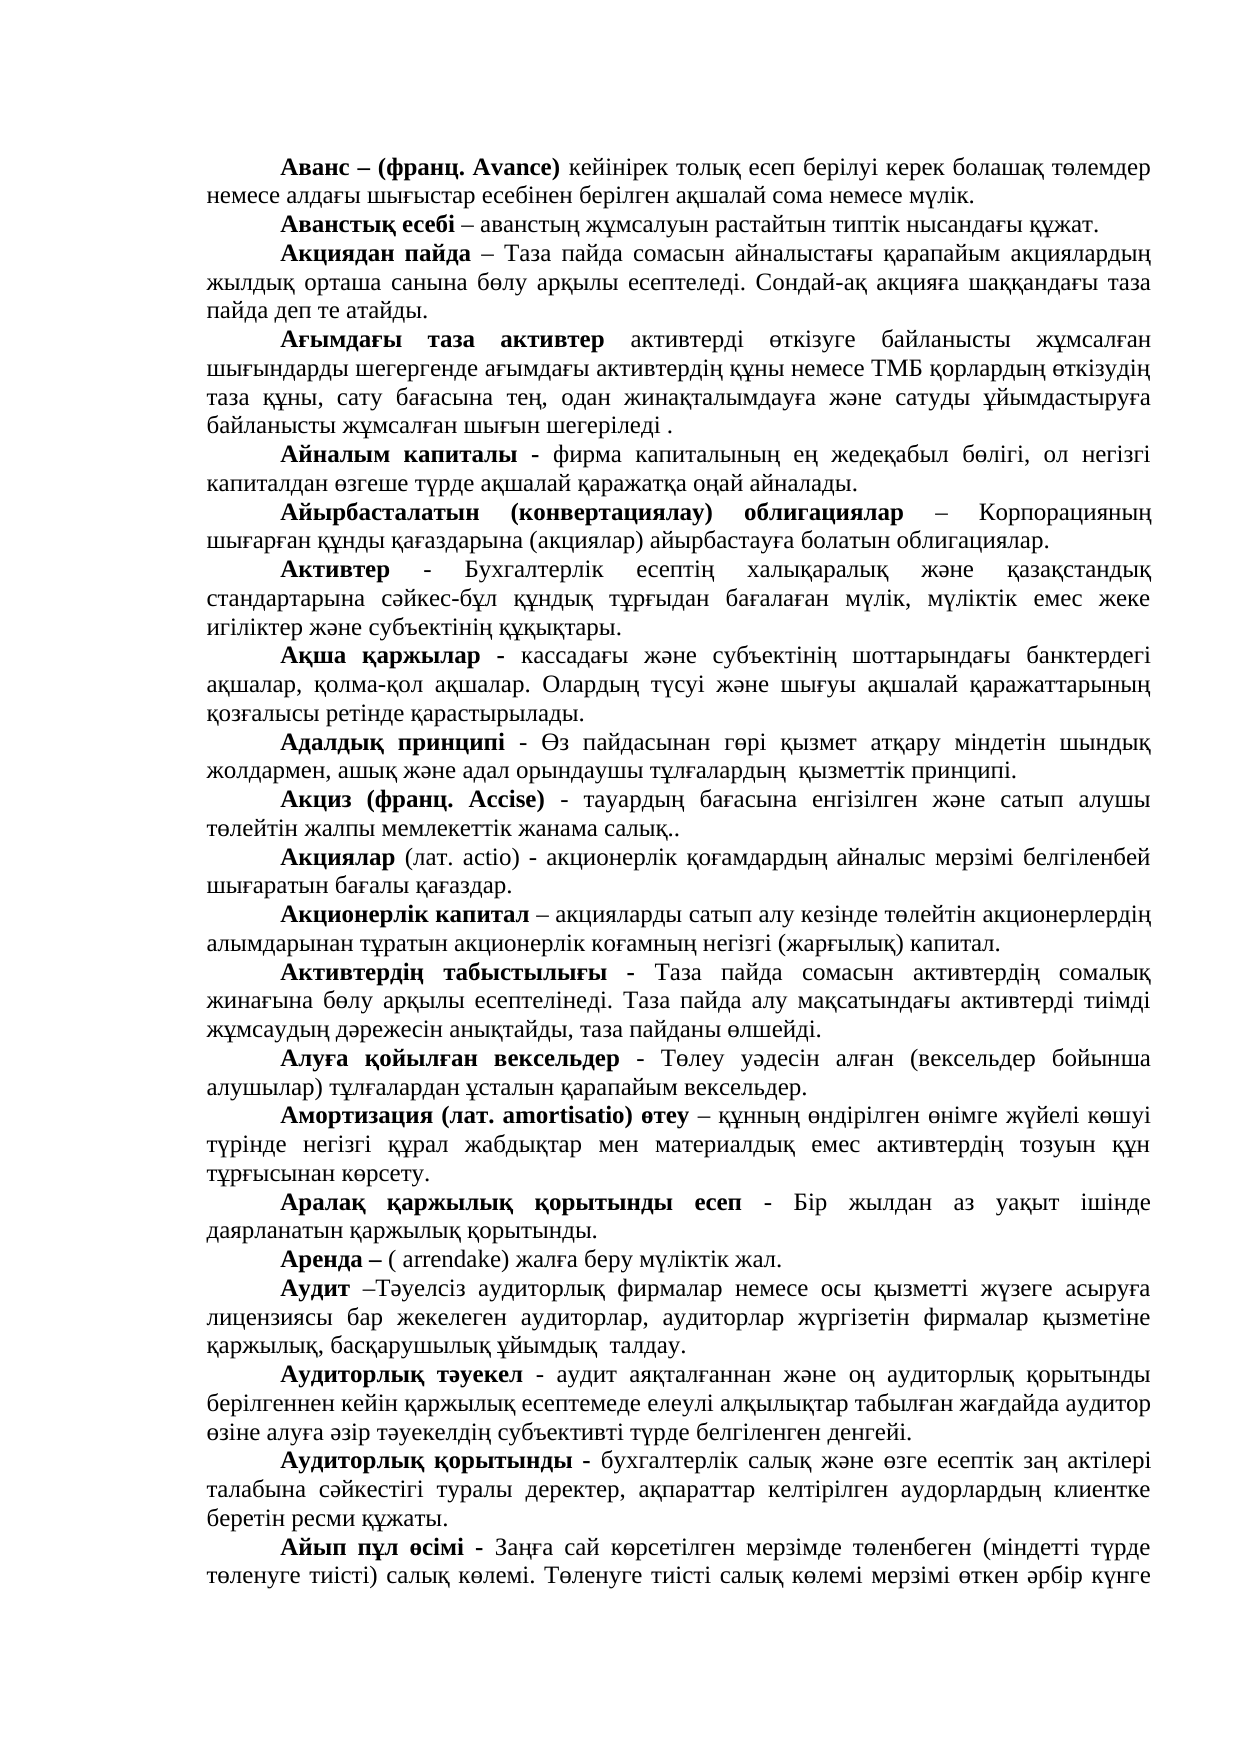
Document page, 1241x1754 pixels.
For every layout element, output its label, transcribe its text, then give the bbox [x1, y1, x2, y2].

text Аудиторлық қорытынды - бухгалтерлік салық және өзге есептік заң актілері талабына сәйкестігі туралы деректер, ақпараттар келтірілген аудорлардың клиентке беретін ресми құжаты. [206, 1445, 1152, 1532]
text Ағымдағы таза активтер активтерді өткізуге байланысты жұмсалған шығындарды шегергенде ағымдағы активтердің құны немесе ТМБ қорлардың өткізудің таза құны, сату бағасына тең, одан жинақталымдауға және сатуды ұйымдастыруға байланысты жұмсалған шығын шегеріледі . [206, 324, 1152, 439]
text Адалдық принципі - Өз пайдасынан гөрі қызмет атқару міндетін шындық жолдармен, ашық және адал орындаушы тұлғалардың қызметтік принципі. [206, 727, 1152, 784]
text Акциз (франц. Accise) - тауардың бағасына енгізілген және сатып алушы төлейтін жалпы мемлекеттік жанама салық.. [206, 784, 1152, 842]
text Аванстық есебі – аванстың жұмсалуын растайтын типтік нысандағы құжат. [206, 209, 1152, 238]
text Алуға қойылған вексельдер - Төлеу уәдесін алған (вексельдер бойынша алушылар) тұлғалардан ұсталын қарапайым вексельдер. [206, 1043, 1152, 1100]
text Акционерлік капитал – акцияларды сатып алу кезінде төлейтін акционерлердің алымдарынан тұратын акционерлік коғамның негізгі (жарғылық) капитал. [206, 899, 1152, 957]
text Аудит –Тәуелсіз аудиторлық фирмалар немесе осы қызметті жүзеге асыруға лицензиясы бар жекелеген аудиторлар, аудиторлар жүргізетін фирмалар қызметіне қаржылық, басқарушылық ұйымдық талдау. [206, 1273, 1152, 1359]
text Айналым капиталы - фирма капиталының ең жедеқабыл бөлігі, ол негізгі капиталдан өзгеше түрде ақшалай қаражатқа оңай айналады. [206, 439, 1152, 497]
text Акциялар (лат. actio) - акционерлік қоғамдардың айналыс мерзімі белгіленбей шығаратын бағалы қағаздар. [206, 842, 1152, 899]
text Амортизация (лат. amortisatio) өтеу – құнның өндірілген өнімге жүйелі көшуі түрінде негізгі құрал жабдықтар мен материалдық емес активтердің тозуын құн тұрғысынан көрсету. [206, 1100, 1152, 1187]
text Аванс – (франц. Avance) кейінірек толық есеп берілуі керек болашақ төлемдер немесе алдағы шығыстар есебінен берілген ақшалай сома немесе мүлік. [206, 152, 1152, 209]
text Активтер - Бухгалтерлік есептің халықаралық және қазақстандық стандартарына сәйкес-бұл құндық тұрғыдан бағалаған мүлік, мүліктік емес жеке игіліктер және субъектінің құқықтары. [206, 554, 1152, 640]
text Акциядан пайда – Таза пайда сомасын айналыстағы қарапайым акциялардың жылдық орташа санына бөлу арқылы есептеледі. Сондай-ақ акцияға шаққандағы таза пайда деп те атайды. [206, 238, 1152, 324]
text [206, 1532, 1152, 1589]
text Аудиторлық тәуекел - аудит аяқталғаннан және оң аудиторлық қорытынды берілгеннен кейін қаржылық есептемеде елеулі алқылықтар табылған жағдайда аудитор өзіне алуға әзір тәуекелдің субъективті түрде белгіленген денгейі. [206, 1359, 1152, 1445]
text Активтердің табыстылығы - Таза пайда сомасын активтердің сомалық жинағына бөлу арқылы есептелінеді. Таза пайда алу мақсатындағы активтерді тиімді жұмсаудың дәрежесін анықтайды, таза пайданы өлшейді. [206, 957, 1152, 1043]
text Аренда – ( arrendake) жалға беру мүліктік жал. [206, 1244, 1152, 1273]
text Аралақ қаржылық қорытынды есеп - Бір жылдан аз уақыт ішінде даярланатын қаржылық қорытынды. [206, 1187, 1152, 1244]
text Ақша қаржылар - кассадағы және субъектінің шоттарындағы банктердегі ақшалар, қолма-қол ақшалар. Олардың түсуі және шығуы ақшалай қаражаттарының қозғалысы ретінде қарастырылады. [206, 640, 1152, 727]
text Айырбасталатын (конвертациялау) облигациялар – Корпорацияның шығарған құнды қағаздарына (акциялар) айырбастауға болатын облигациялар. [206, 497, 1152, 554]
